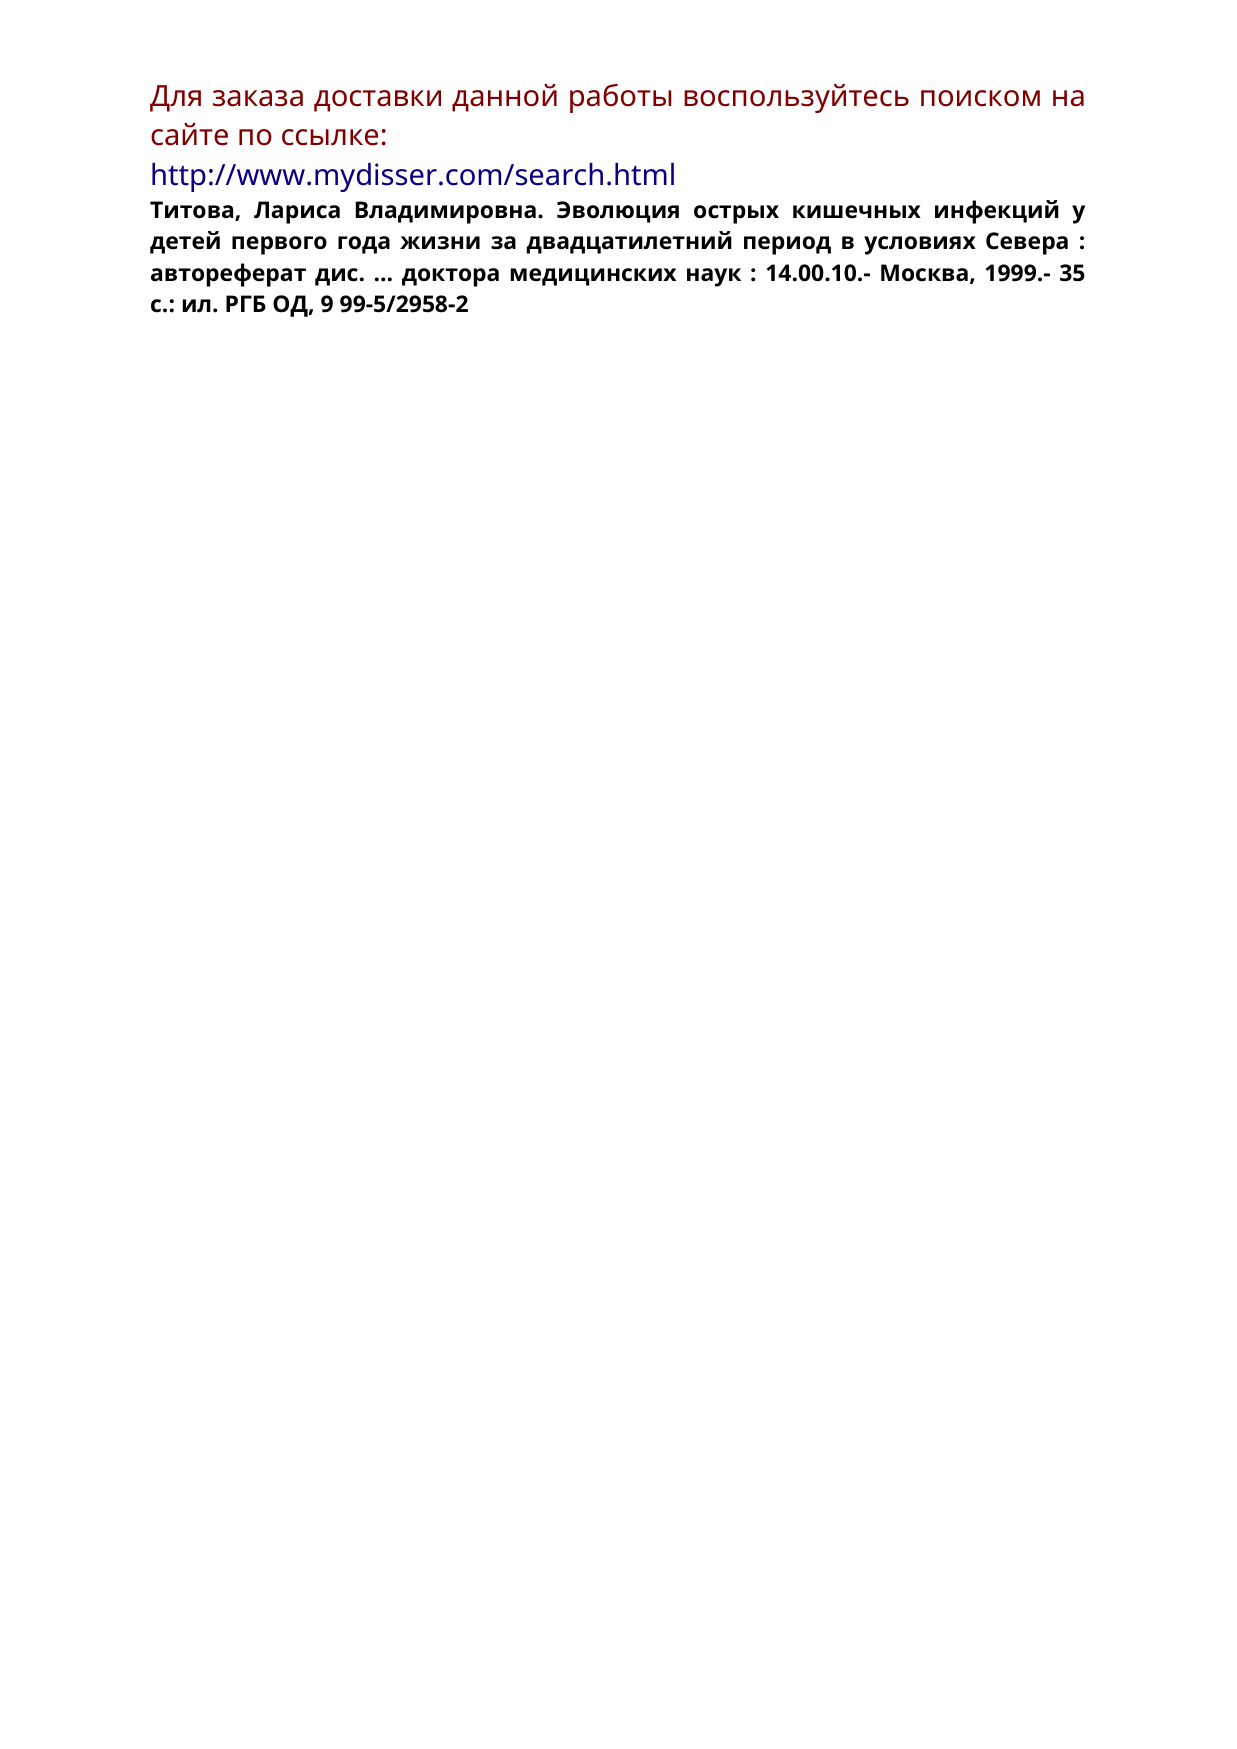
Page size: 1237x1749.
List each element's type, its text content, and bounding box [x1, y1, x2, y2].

text Титова, Лариса Владимировна. Эволюция острых кишечных инфекций у детей первого года жизни за двадцатилетний период в условиях Севера : автореферат дис. ... доктора медицинских наук : 14.00.10.- Москва, 1999.- 35 с.: ил. РГБ ОД, 9 99-5/2958-2 [150, 194, 1086, 319]
